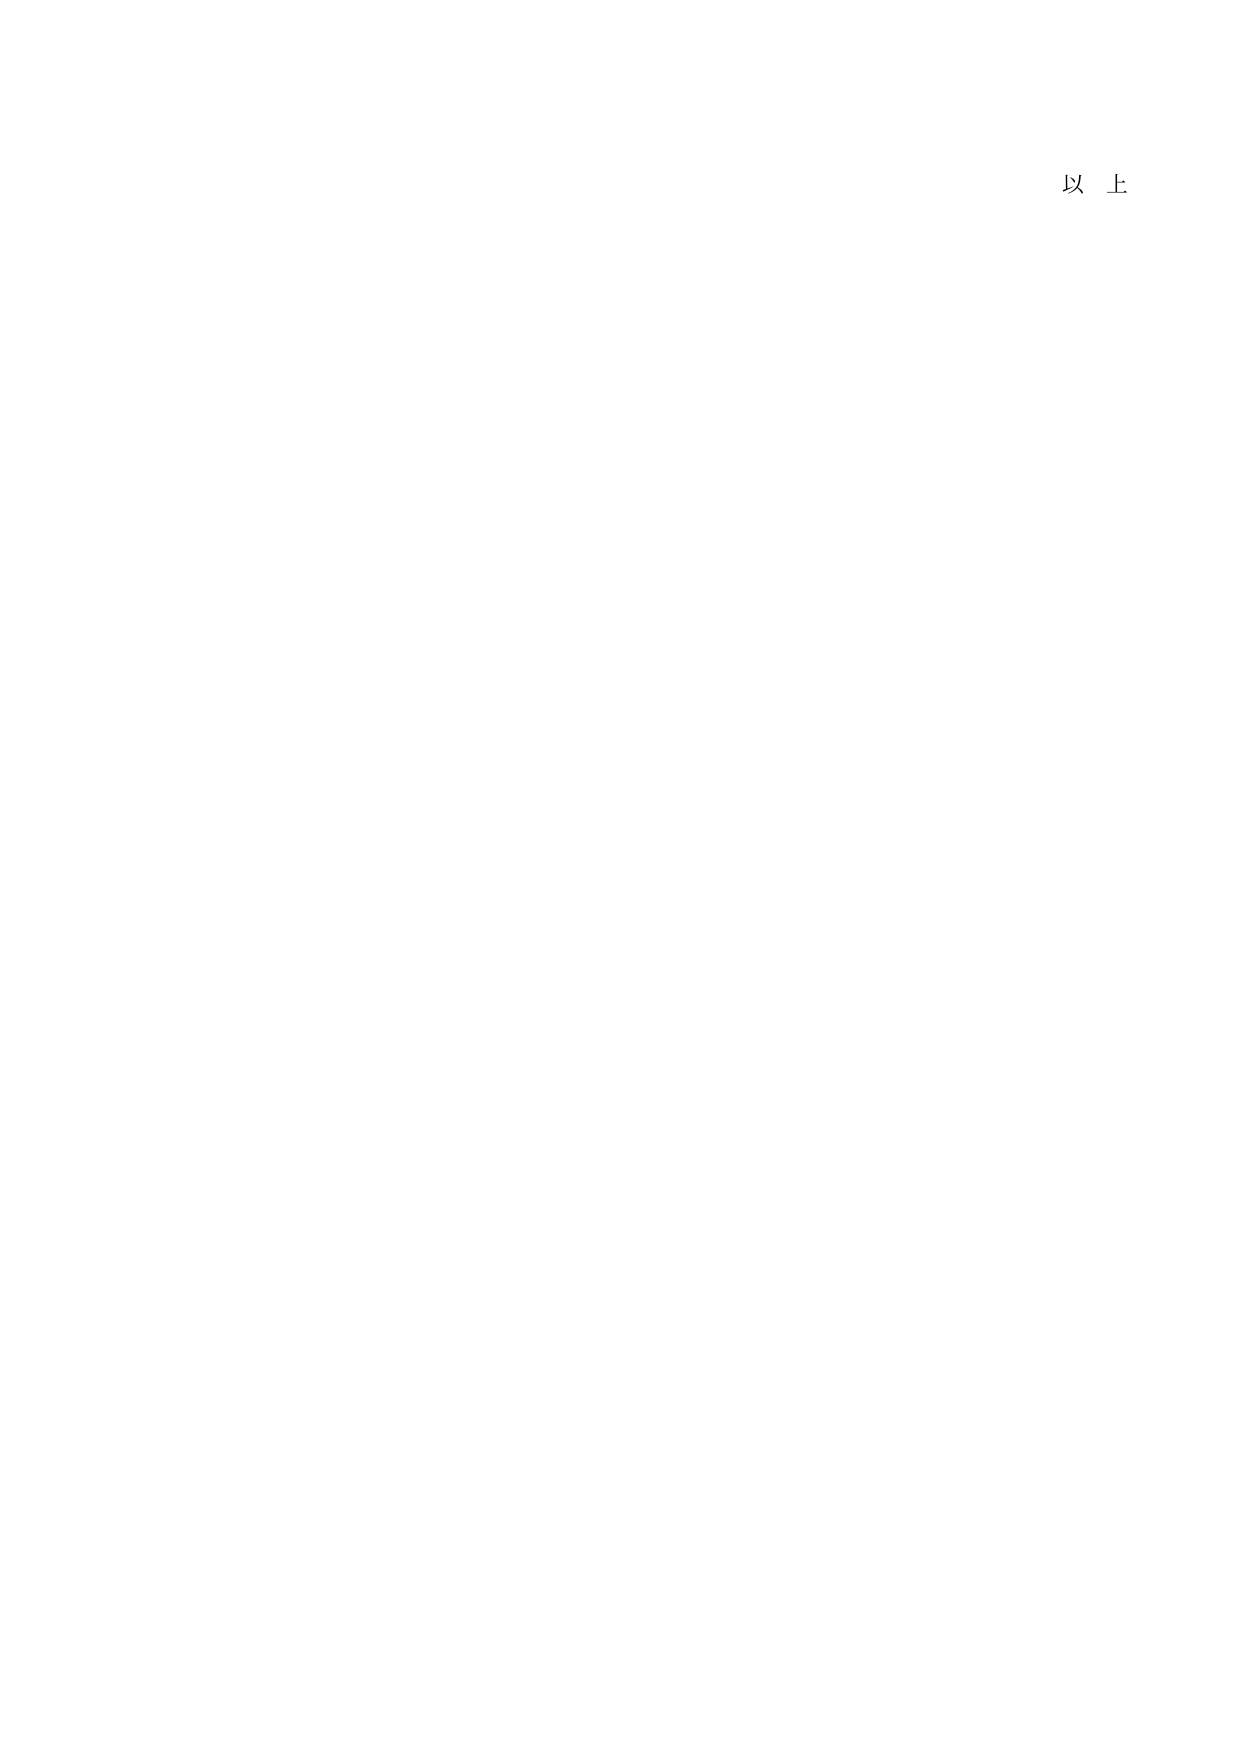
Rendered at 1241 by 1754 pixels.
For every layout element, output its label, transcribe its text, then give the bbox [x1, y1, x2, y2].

text 以 上 [112, 164, 1128, 202]
